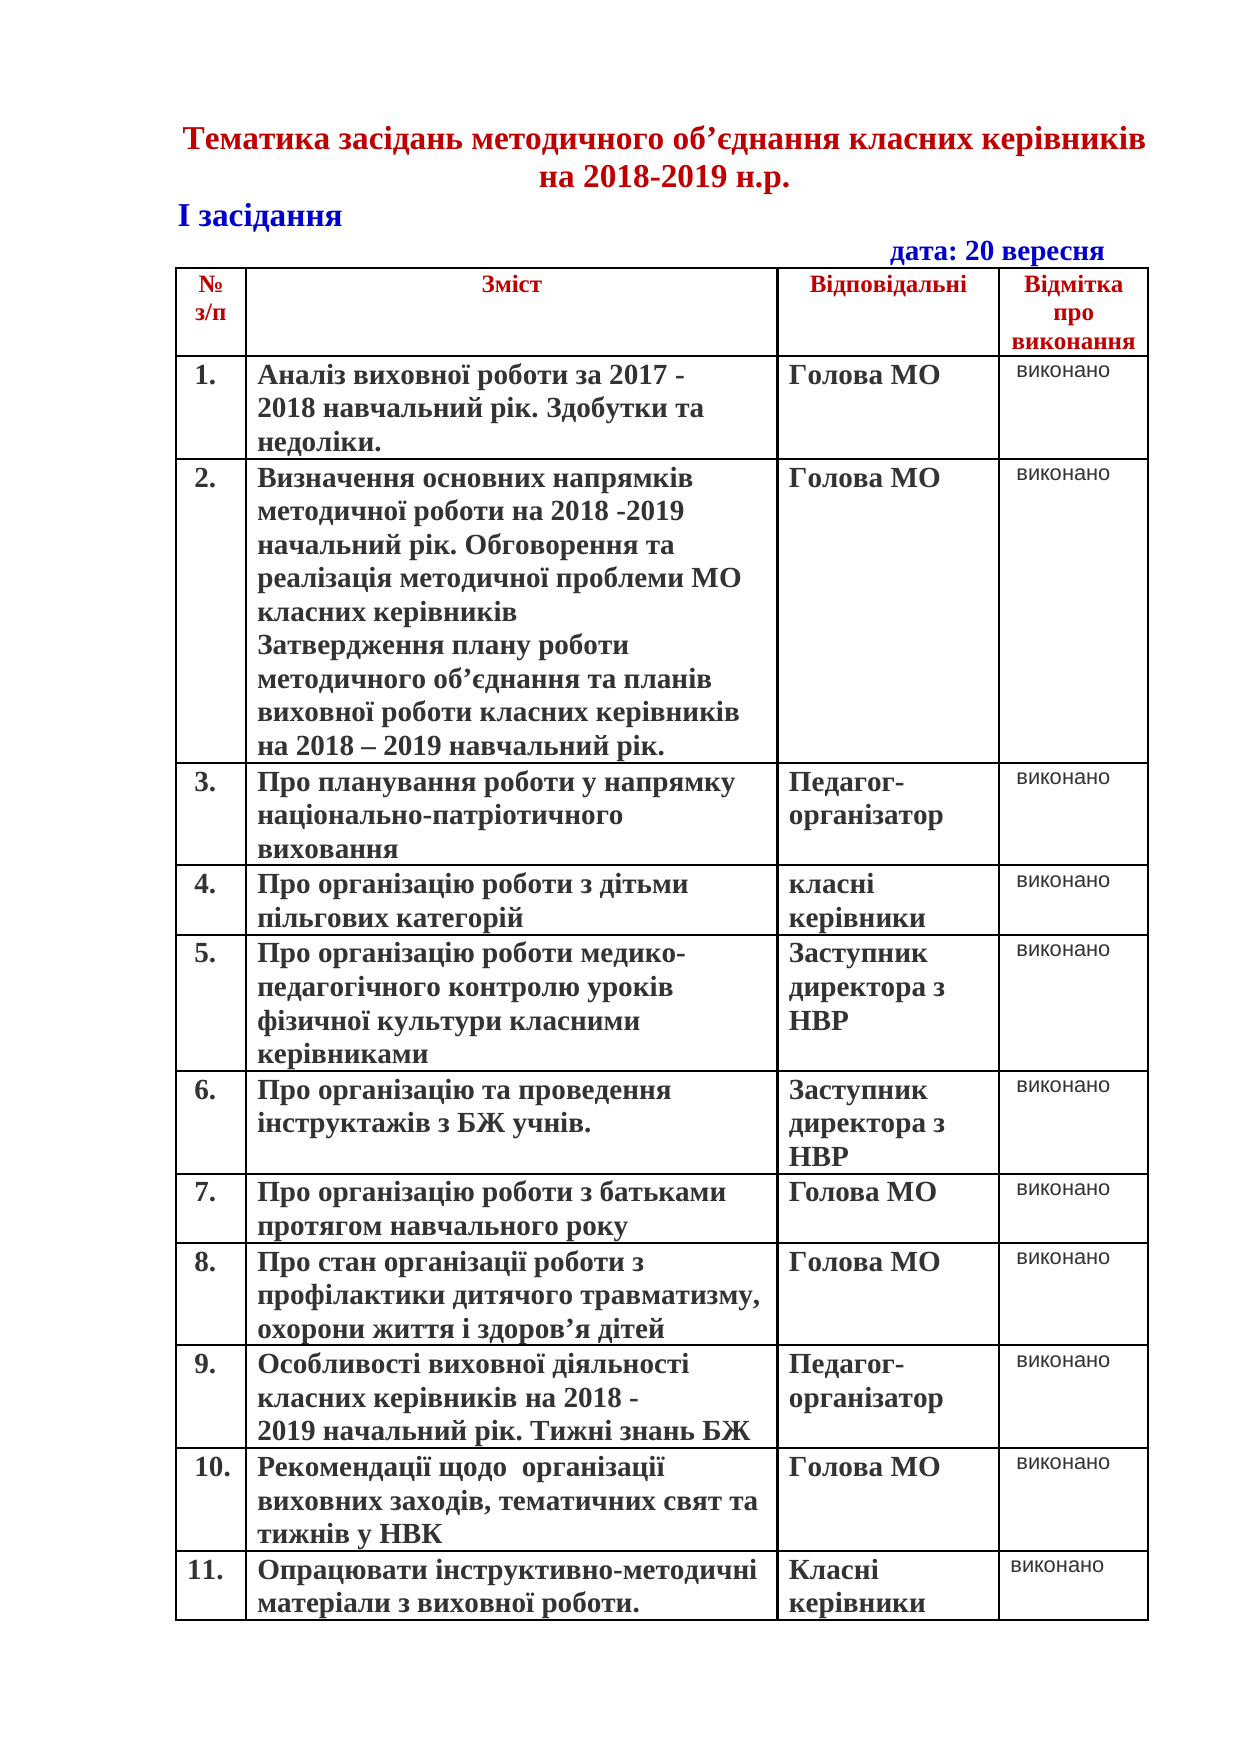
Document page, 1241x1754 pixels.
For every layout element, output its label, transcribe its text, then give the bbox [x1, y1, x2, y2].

text на 2018-2019 н.р. [177, 156, 1152, 195]
table_cell Голова МО [779, 1175, 998, 1242]
table_cell виконано [1000, 1072, 1147, 1172]
table_cell виконано [1000, 460, 1147, 762]
table_cell Про організацію роботи з батьками протягом навчального року [247, 1175, 776, 1242]
table_cell 7. [177, 1175, 245, 1242]
table_cell Голова МО [779, 357, 998, 458]
table_cell виконано [1000, 1552, 1147, 1619]
table_cell 5. [177, 936, 245, 1070]
table_cell 8. [177, 1244, 245, 1344]
table_cell Про організацію та проведення інструктажів з БЖ учнів. [247, 1072, 776, 1172]
table_cell 3. [177, 764, 245, 864]
table_cell Про планування роботи у напрямку національно-патріотичного виховання [247, 764, 776, 864]
text дата: 20 вересня [177, 233, 1152, 267]
table_cell виконано [1000, 1175, 1147, 1242]
table_cell Педагог-організатор [779, 1346, 998, 1447]
table_cell виконано [1000, 1449, 1147, 1550]
table_cell виконано [1000, 764, 1147, 864]
table_cell 6. [177, 1072, 245, 1172]
table_cell Про стан організації роботи з профілактики дитячого травматизму, охорони життя і здоров’я дітей [247, 1244, 776, 1344]
table_cell класні керівники [779, 866, 998, 933]
table_header Зміст [247, 269, 776, 355]
table_cell Заступник директора з НВР [779, 1072, 998, 1172]
table_cell Голова МО [779, 1244, 998, 1344]
table_cell Аналіз виховної роботи за 2017 -2018 навчальний рік. Здобутки та недоліки. [247, 357, 776, 458]
table_cell виконано [1000, 866, 1147, 933]
table_cell 11. [177, 1552, 245, 1619]
table_header № з/п [177, 269, 245, 355]
table_cell 9. [177, 1346, 245, 1447]
table_cell Визначення основних напрямків методичної роботи на 2018 -2019 начальний рік. Обговорення та реалізація методичної проблеми МО класних керівників Затвердження плану роботи методичного об’єднання та планів виховної роботи класних керівників на 2018 – 2019 навчальний рік. [247, 460, 776, 762]
table_cell 1. [177, 357, 245, 458]
table_cell Голова МО [779, 460, 998, 762]
table_cell виконано [1000, 936, 1147, 1070]
table_cell 10. [177, 1449, 245, 1550]
table_cell 4. [177, 866, 245, 933]
text І засідання [177, 195, 1152, 233]
table_cell виконано [1000, 1346, 1147, 1447]
table_cell Педагог-організатор [779, 764, 998, 864]
table_cell Особливості виховної діяльності класних керівників на 2018 -2019 начальний рік. Тижні знань БЖ [247, 1346, 776, 1447]
table_cell Класні керівники [779, 1552, 998, 1619]
table_cell 2. [177, 460, 245, 762]
text Тематика засідань методичного об’єднання класних керівників [177, 118, 1152, 156]
table_cell Про організацію роботи з дітьми пільгових категорій [247, 866, 776, 933]
table_cell Заступник директора з НВР [779, 936, 998, 1070]
table_cell Голова МО [779, 1449, 998, 1550]
table_cell виконано [1000, 1244, 1147, 1344]
table_cell Опрацювати інструктивно-методичні матеріали з виховної роботи. [247, 1552, 776, 1619]
table_cell Про організацію роботи медико-педагогічного контролю уроків фізичної культури класними керівниками [247, 936, 776, 1070]
table_cell виконано [1000, 357, 1147, 458]
table_header Відповідальні [779, 269, 998, 355]
table_header Відмітка про виконання [1000, 269, 1147, 355]
table_cell Рекомендації щодо організації виховних заходів, тематичних свят та тижнів у НВК [247, 1449, 776, 1550]
